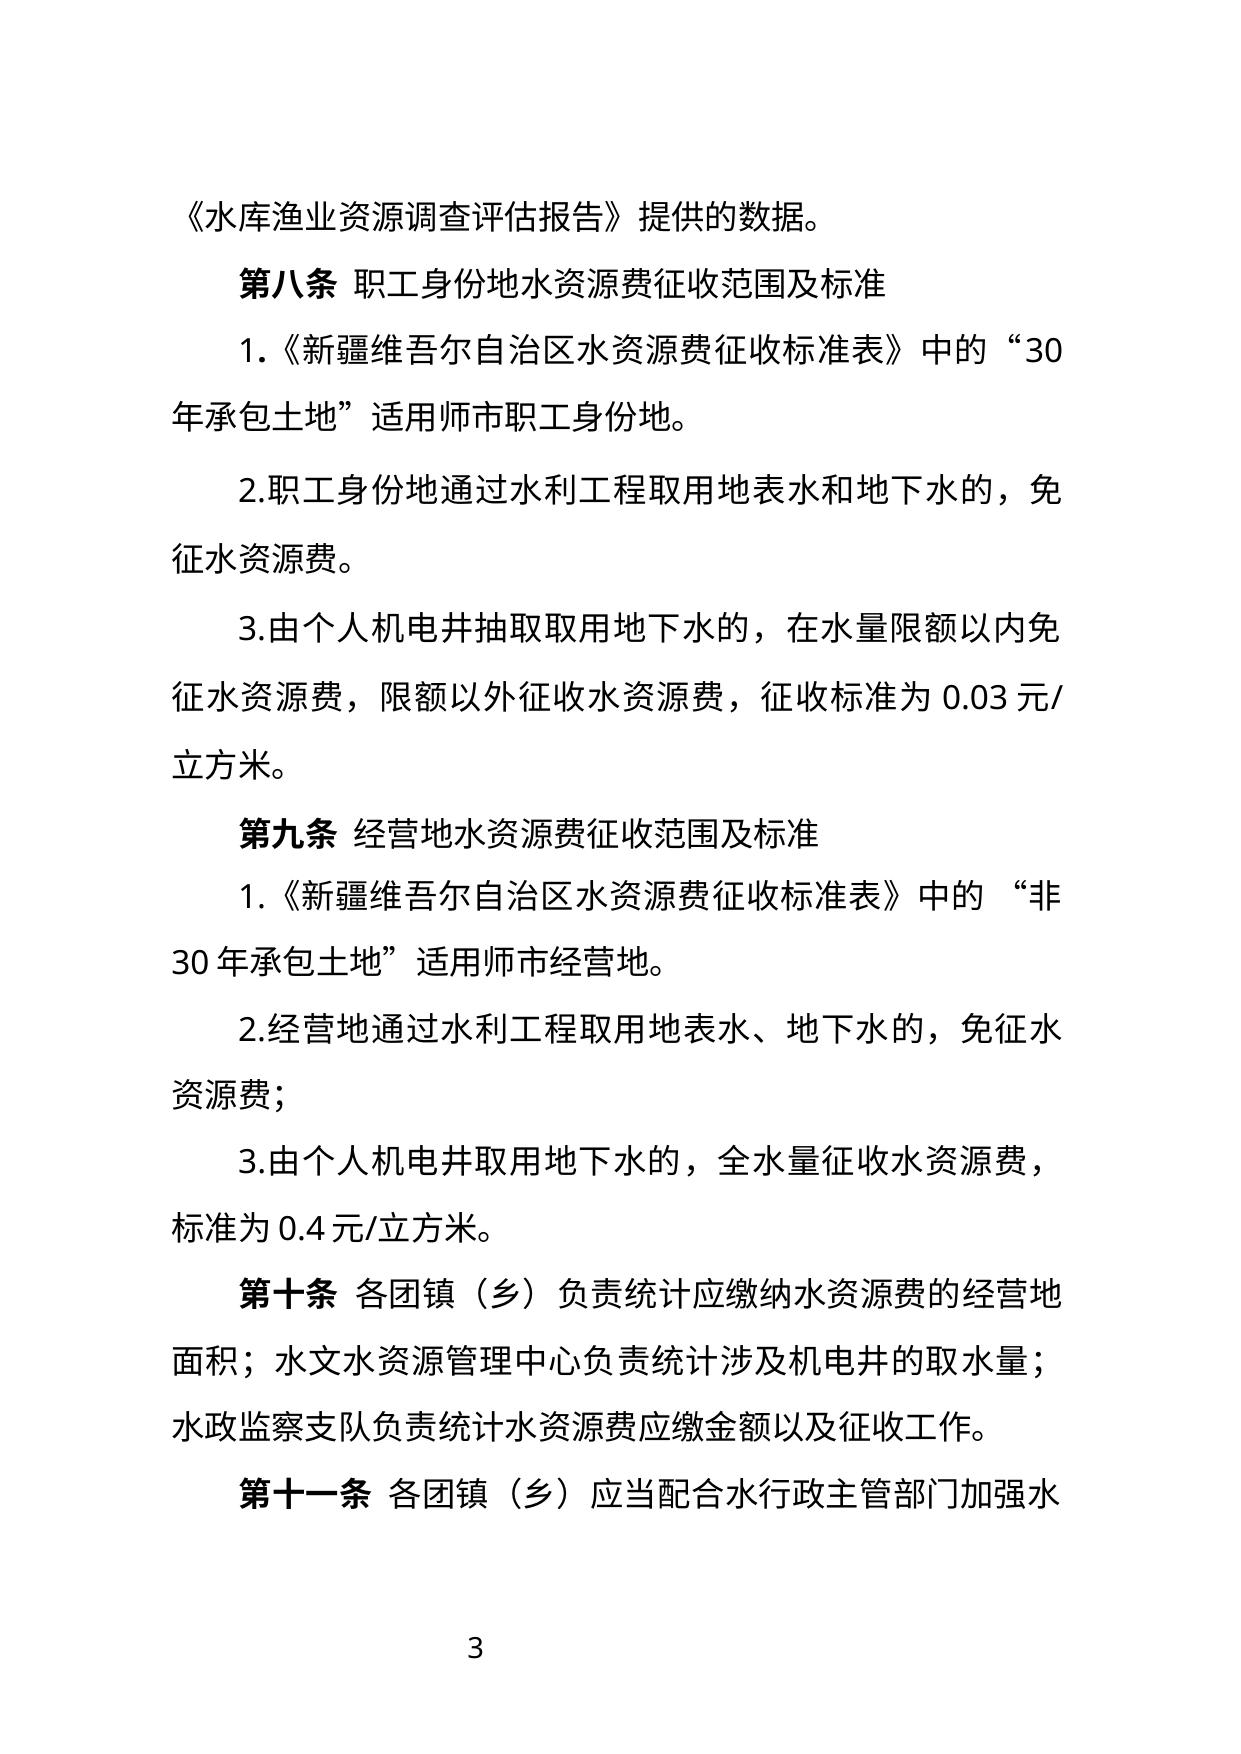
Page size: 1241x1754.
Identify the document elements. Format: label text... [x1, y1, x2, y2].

text 2.经营地通过水利工程取用地表水、地下水的，免征水资源费； [171, 993, 1063, 1126]
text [171, 1458, 1063, 1525]
text 第八条 职工身份地水资源费征收范围及标准 [171, 248, 1063, 315]
text 第九条 经营地水资源费征收范围及标准 [171, 792, 1063, 860]
text 第十条 各团镇（乡）负责统计应缴纳水资源费的经营地面积；水文水资源管理中心负责统计涉及机电井的取水量；水政监察支队负责统计水资源费应缴金额以及征收工作。 [171, 1383, 1063, 1458]
text 3.由个人机电井取用地下水的，全水量征收水资源费，标准为0.4元/立方米。 [171, 1126, 1063, 1259]
text 2.职工身份地通过水利工程取用地表水和地下水的，免征水资源费。 [171, 448, 1063, 585]
text 第十条 各团镇（乡）负责统计应缴纳水资源费的经营地面积；水文水资源管理中心负责统计涉及机电井的取水量；水政监察支队负责统计水资源费应缴金额以及征收工作。 [171, 1259, 1063, 1335]
text 1.《新疆维吾尔自治区水资源费征收标准表》中的“30年承包土地”适用师市职工身份地。 [171, 315, 1063, 448]
text 3.由个人机电井抽取取用地下水的，在水量限额以内免征水资源费，限额以外征收水资源费，征收标准为0.03元/立方米。 [171, 585, 1063, 792]
text 1.《新疆维吾尔自治区水资源费征收标准表》中的 “非30年承包土地”适用师市经营地。 [171, 860, 1063, 993]
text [171, 182, 1063, 248]
